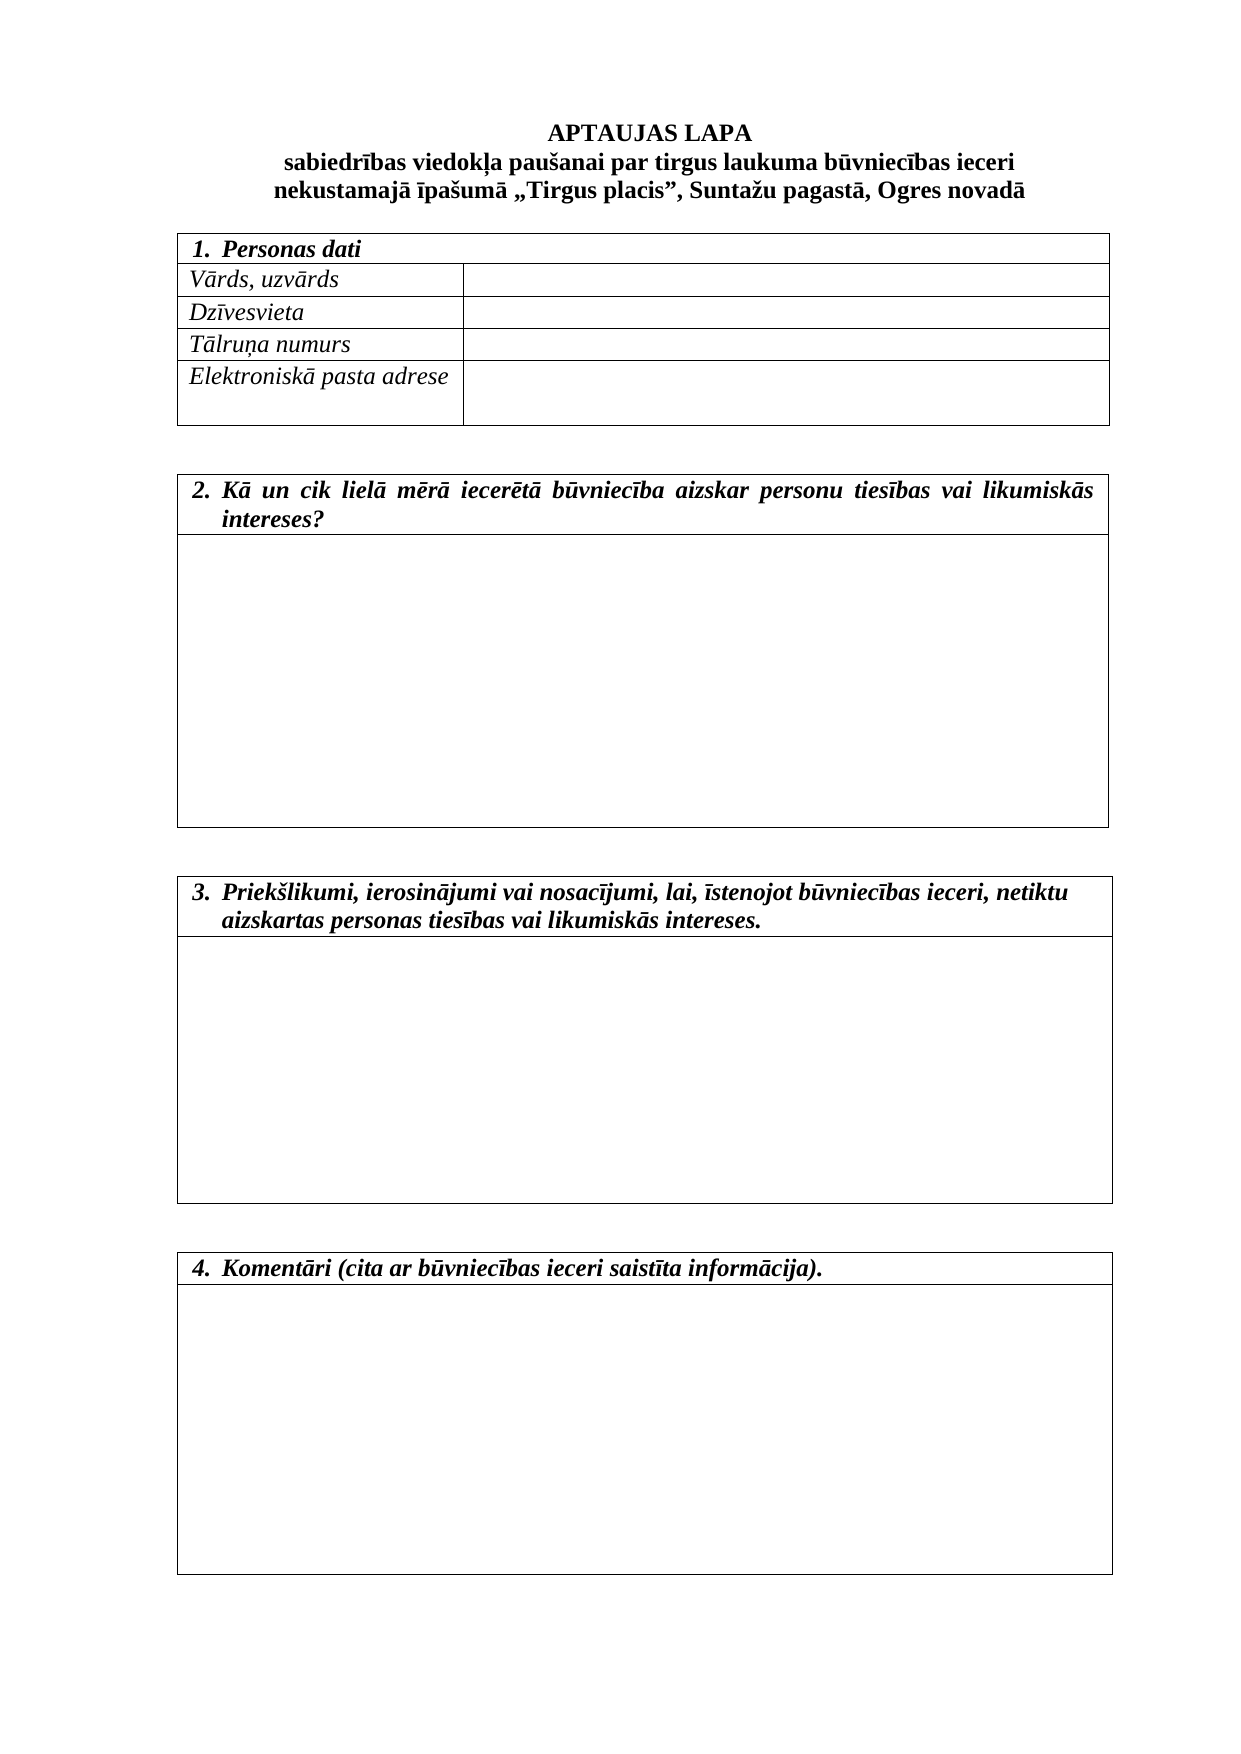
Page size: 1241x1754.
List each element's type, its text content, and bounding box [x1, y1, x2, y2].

text nekustamajā īpašumā „Tirgus placis”, Suntažu pagastā, Ogres novadā [177, 176, 1122, 204]
table_header Personas dati [178, 234, 1109, 263]
text sabiedrības viedokļa paušanai par tirgus laukuma būvniecības ieceri [177, 147, 1122, 176]
table_header Komentāri (cita ar būvniecības ieceri saistīta informācija). [178, 1253, 1112, 1284]
table_cell [464, 361, 1109, 425]
table_header Kā un cik lielā mērā iecerētā būvniecība aizskar personu tiesības vai likumiskās intereses? [178, 475, 1108, 533]
table_cell Dzīvesvieta [178, 297, 463, 328]
table_cell Tālruņa numurs [178, 329, 463, 360]
table_cell [178, 1285, 1112, 1573]
table_cell [464, 329, 1109, 360]
table_cell [464, 297, 1109, 328]
table_cell [178, 535, 1108, 827]
table_cell [178, 937, 1112, 1203]
table_cell [464, 264, 1109, 296]
text APTAUJAS LAPA [177, 118, 1122, 147]
table_cell Vārds, uzvārds [178, 264, 463, 296]
table_header Priekšlikumi, ierosinājumi vai nosacījumi, lai, īstenojot būvniecības ieceri, netiktu aizskartas personas tiesības vai likumiskās intereses. [178, 877, 1112, 936]
table_cell Elektroniskā pasta adrese [178, 361, 463, 425]
